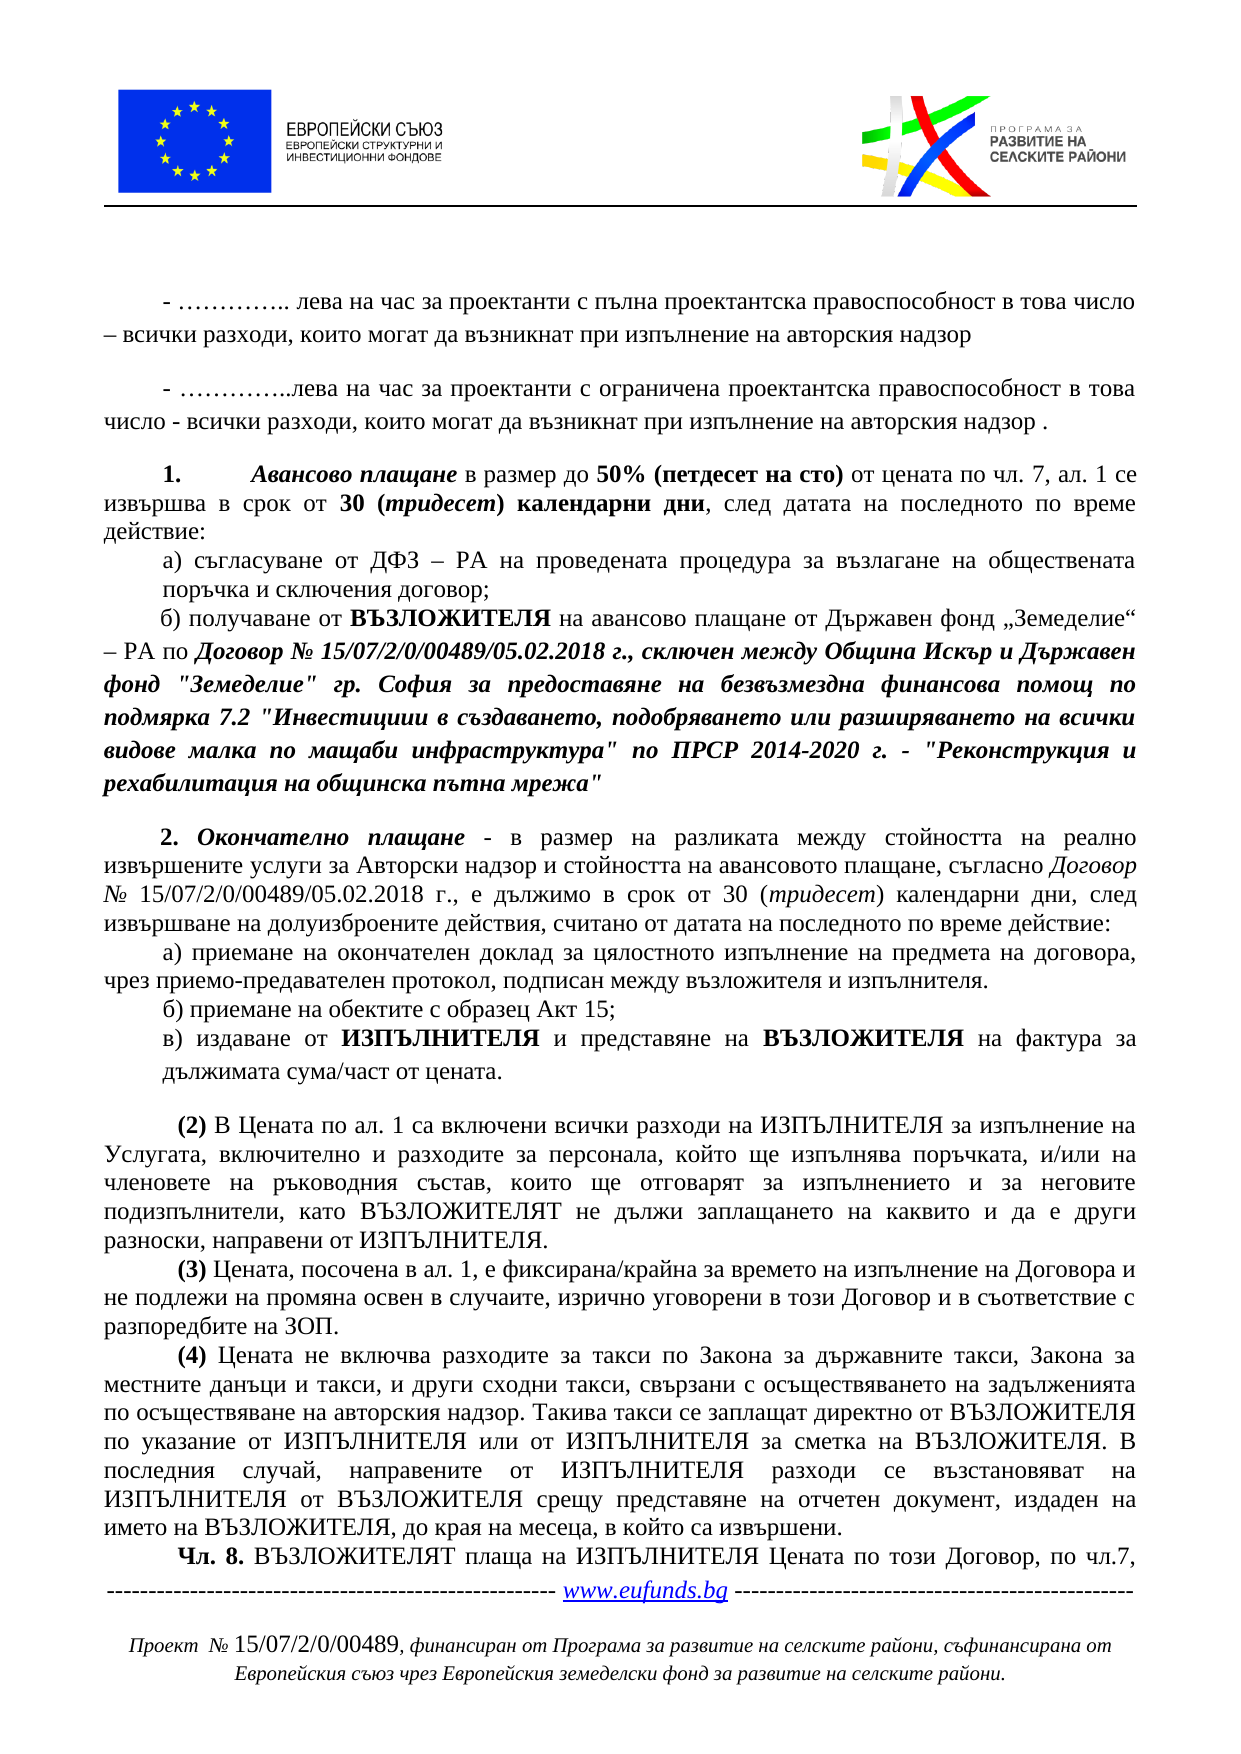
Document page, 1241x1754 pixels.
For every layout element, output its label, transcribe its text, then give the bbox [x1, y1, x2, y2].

text б) получаване от ВЪЗЛОЖИТЕЛЯ на авансово плащане от Държавен фонд „Земеделие“ – РА по Договор № 15/07/2/0/00489/05.02.2018 г., сключен между Община Искър и Държавен фонд "Земеделие" гр. София за предоставяне на безвъзмездна финансова помощ по подмярка 7.2 "Инвестициии в създаването, подобряването или разширяването на всички видове малка по мащаби инфраструктура" по ПРСР 2014-2020 г. - "Реконструкция и рехабилитация на общинска пътна мрежа" [103, 603, 1137, 797]
list Авансово плащане в размер до 50% (петдесет на сто) от цената по чл. 7, ал. 1 се извършва в срок от 30 (тридесет) календарни дни, след датата на последното по време действие: [103, 460, 1137, 545]
text а) съгласуване от ДФЗ – РА на проведената процедура за възлагане на обществената поръчка и сключения договор; [162, 545, 1137, 603]
text а) приемане на окончателен доклад за цялостното изпълнение на предмета на договора, чрез приемо-предавателен протокол, подписан между възложителя и изпълнителя. [103, 937, 1137, 994]
text в) издаване от ИЗПЪЛНИТЕЛЯ и представяне на ВЪЗЛОЖИТЕЛЯ на фактура за дължимата сума/част от цената. [162, 1023, 1137, 1085]
text 2. Окончателно плащане - в размер на разликата между стойността на реално извършените услуги за Авторски надзор и стойността на авансовото плащане, съгласно Договор № 15/07/2/0/00489/05.02.2018 г., е дължимо в срок от 30 (тридесет) календарни дни, след извършване на долуизброените действия, считано от датата на последното по време действие: [103, 822, 1137, 937]
text (3) Цената, посочена в ал. 1, е фиксирана/крайна за времето на изпълнение на Договора и не подлежи на промяна освен в случаите, изрично уговорени в този Договор и в съответствие с разпоредбите на ЗОП. [103, 1254, 1137, 1340]
text б) приемане на обектите с образец Акт 15; [103, 994, 1137, 1023]
text (2) В Цената по ал. 1 са включени всички разходи на ИЗПЪЛНИТЕЛЯ за изпълнение на Услугата, включително и разходите за персонала, който ще изпълнява поръчката, и/или на членовете на ръководния състав, които ще отговарят за изпълнението и за неговите подизпълнители, като ВЪЗЛОЖИТЕЛЯТ не дължи заплащането на каквито и да е други разноски, направени от ИЗПЪЛНИТЕЛЯ. [103, 1110, 1137, 1254]
picture [103, 73, 479, 204]
picture [846, 87, 1137, 204]
text Чл. 8. ВЪЗЛОЖИТЕЛЯТ плаща на ИЗПЪЛНИТЕЛЯ Цената по този Договор, по чл.7, ал.1 от настоящия договор, на две части – авансово и окончателно. [103, 1541, 1137, 1570]
text (4) Цената не включва разходите за такси по Закона за държавните такси, Закона за местните данъци и такси, и други сходни такси, свързани с осъществяването на задълженията по осъществяване на авторския надзор. Такива такси се заплащат директно от ВЪЗЛОЖИТЕЛЯ по указание от ИЗПЪЛНИТЕЛЯ или от ИЗПЪЛНИТЕЛЯ за сметка на ВЪЗЛОЖИТЕЛЯ. В последния случай, направените от ИЗПЪЛНИТЕЛЯ разходи се възстановяват на ИЗПЪЛНИТЕЛЯ от ВЪЗЛОЖИТЕЛЯ срещу представяне на отчетен документ, издаден на името на ВЪЗЛОЖИТЕЛЯ, до края на месеца, в който са извършени. [103, 1340, 1137, 1541]
text - ………….. лева на час за проектанти с пълна проектантска правоспособност в това число – всички разходи, които могат да възникнат при изпълнение на авторския надзор [103, 286, 1137, 348]
text - …………..лева на час за проектанти с ограничена проектантска правоспособност в това число - всички разходи, които могат да възникнат при изпълнение на авторския надзор . [103, 373, 1137, 435]
